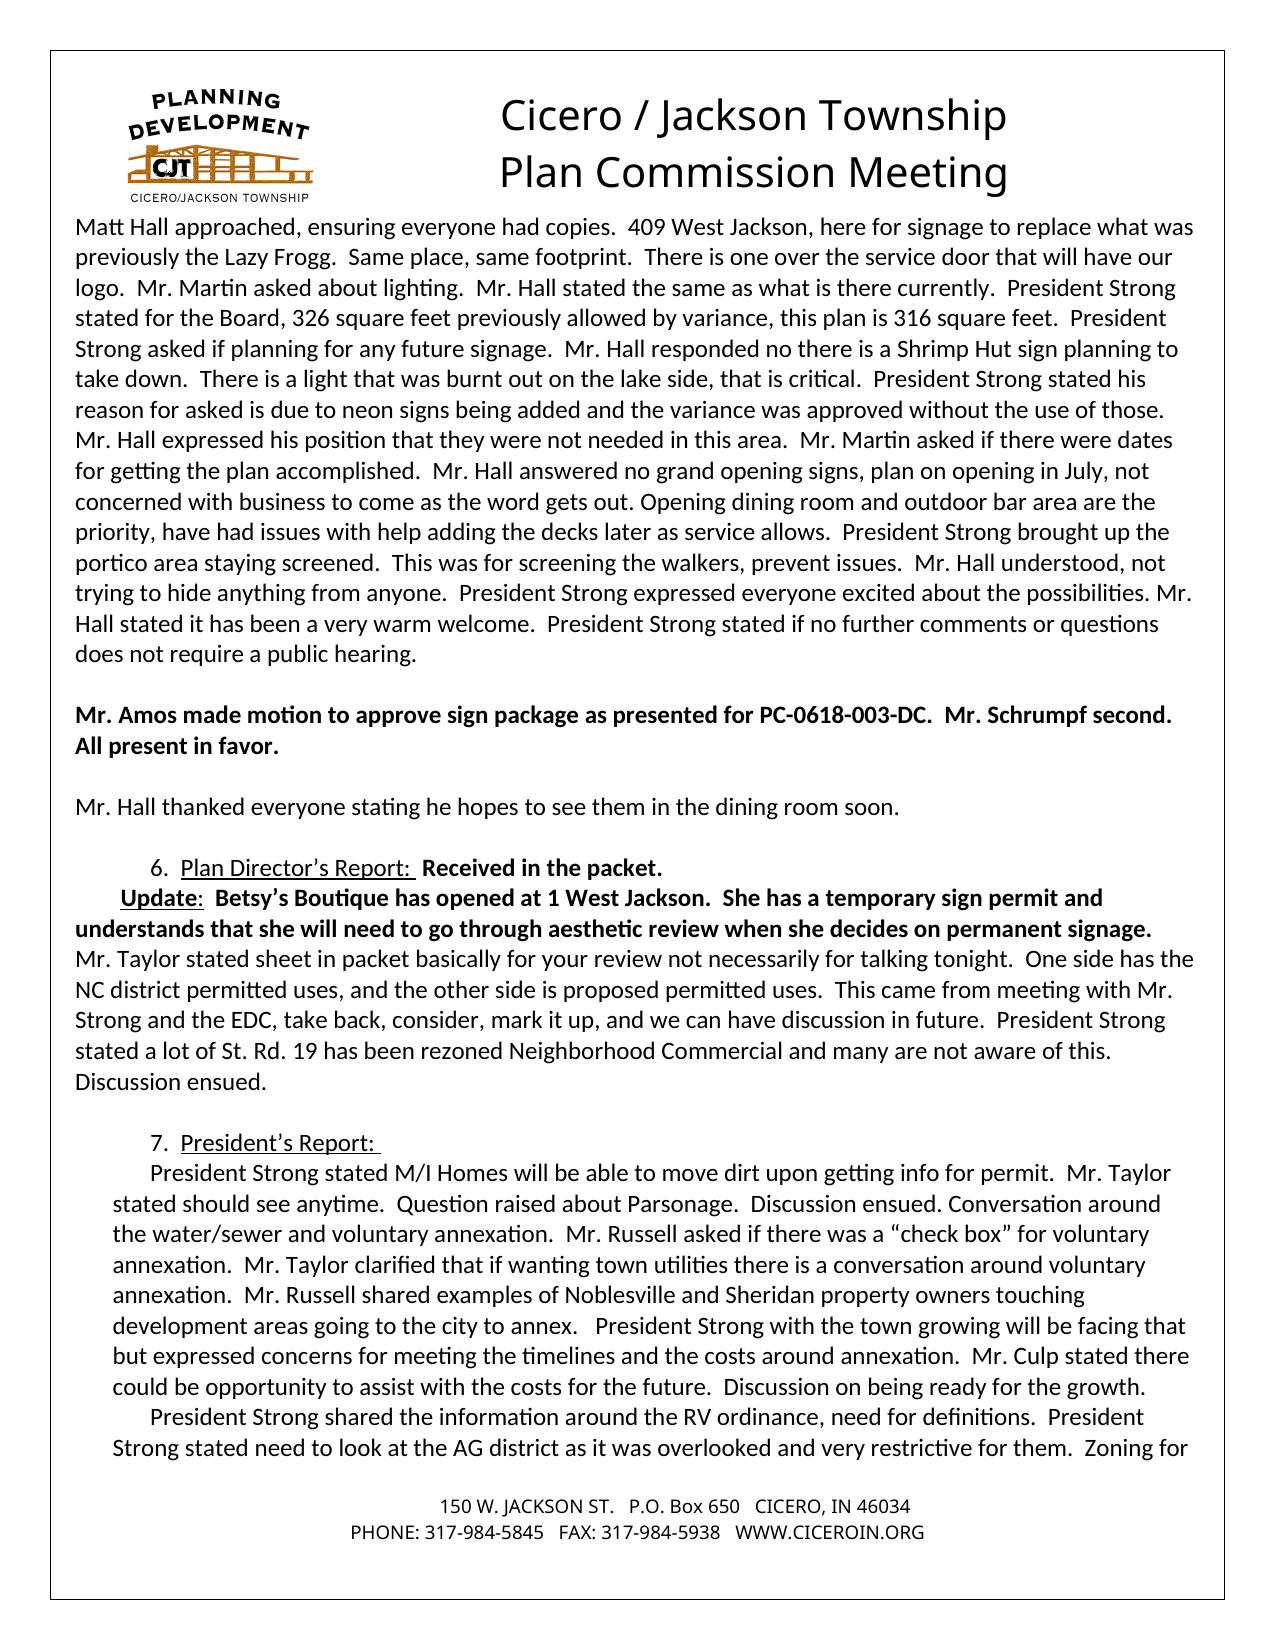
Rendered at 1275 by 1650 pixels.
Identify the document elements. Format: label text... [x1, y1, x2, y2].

text 7. President’s Report: [112, 1127, 1200, 1157]
text President Strong stated M/I Homes will be able to move dirt upon getting info for permit. Mr. Taylor stated should see anytime. Question raised about Parsonage. Discussion ensued. Conversation around the water/sewer and voluntary annexation. Mr. Russell asked if there was a “check box” for voluntary annexation. Mr. Taylor clarified that if wanting town utilities there is a conversation around voluntary annexation. Mr. Russell shared examples of Noblesville and Sheridan property owners touching development areas going to the city to annex. President Strong with the town growing will be facing that but expressed concerns for meeting the timelines and the costs around annexation. Mr. Culp stated there could be opportunity to assist with the costs for the future. Discussion on being ready for the growth. [112, 1157, 1200, 1401]
text Mr. Taylor stated sheet in packet basically for your review not necessarily for talking tonight. One side has the NC district permitted uses, and the other side is proposed permitted uses. This came from meeting with Mr. Strong and the EDC, take back, consider, mark it up, and we can have discussion in future. President Strong stated a lot of St. Rd. 19 has been rezoned Neighborhood Commercial and many are not aware of this. Discussion ensued. [75, 943, 1200, 1096]
text Matt Hall approached, ensuring everyone had copies. 409 West Jackson, here for signage to replace what was previously the Lazy Frogg. Same place, same footprint. There is one over the service door that will have our logo. Mr. Martin asked about lighting. Mr. Hall stated the same as what is there currently. President Strong stated for the Board, 326 square feet previously allowed by variance, this plan is 316 square feet. President Strong asked if planning for any future signage. Mr. Hall responded no there is a Shrimp Hut sign planning to take down. There is a light that was burnt out on the lake side, that is critical. President Strong stated his reason for asked is due to neon signs being added and the variance was approved without the use of those. Mr. Hall expressed his position that they were not needed in this area. Mr. Martin asked if there were dates for getting the plan accomplished. Mr. Hall answered no grand opening signs, plan on opening in July, not concerned with business to come as the word gets out. Opening dining room and outdoor bar area are the priority, have had issues with help adding the decks later as service allows. President Strong brought up the portico area staying screened. This was for screening the walkers, prevent issues. Mr. Hall understood, not trying to hide anything from anyone. President Strong expressed everyone excited about the possibilities. Mr. Hall stated it has been a very warm welcome. President Strong stated if no further comments or questions does not require a public hearing. [75, 211, 1200, 669]
text 6. Plan Director’s Report: Received in the packet. [75, 852, 1200, 882]
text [112, 1401, 1200, 1462]
text Mr. Amos made motion to approve sign package as presented for PC-0618-003-DC. Mr. Schrumpf second. [75, 699, 1200, 730]
text Update: Betsy’s Boutique has opened at 1 West Jackson. She has a temporary sign permit and understands that she will need to go through aesthetic review when she decides on permanent signage. [75, 882, 1200, 943]
text All present in favor. [75, 730, 1200, 760]
text Mr. Hall thanked everyone stating he hopes to see them in the dining room soon. [75, 791, 1200, 821]
